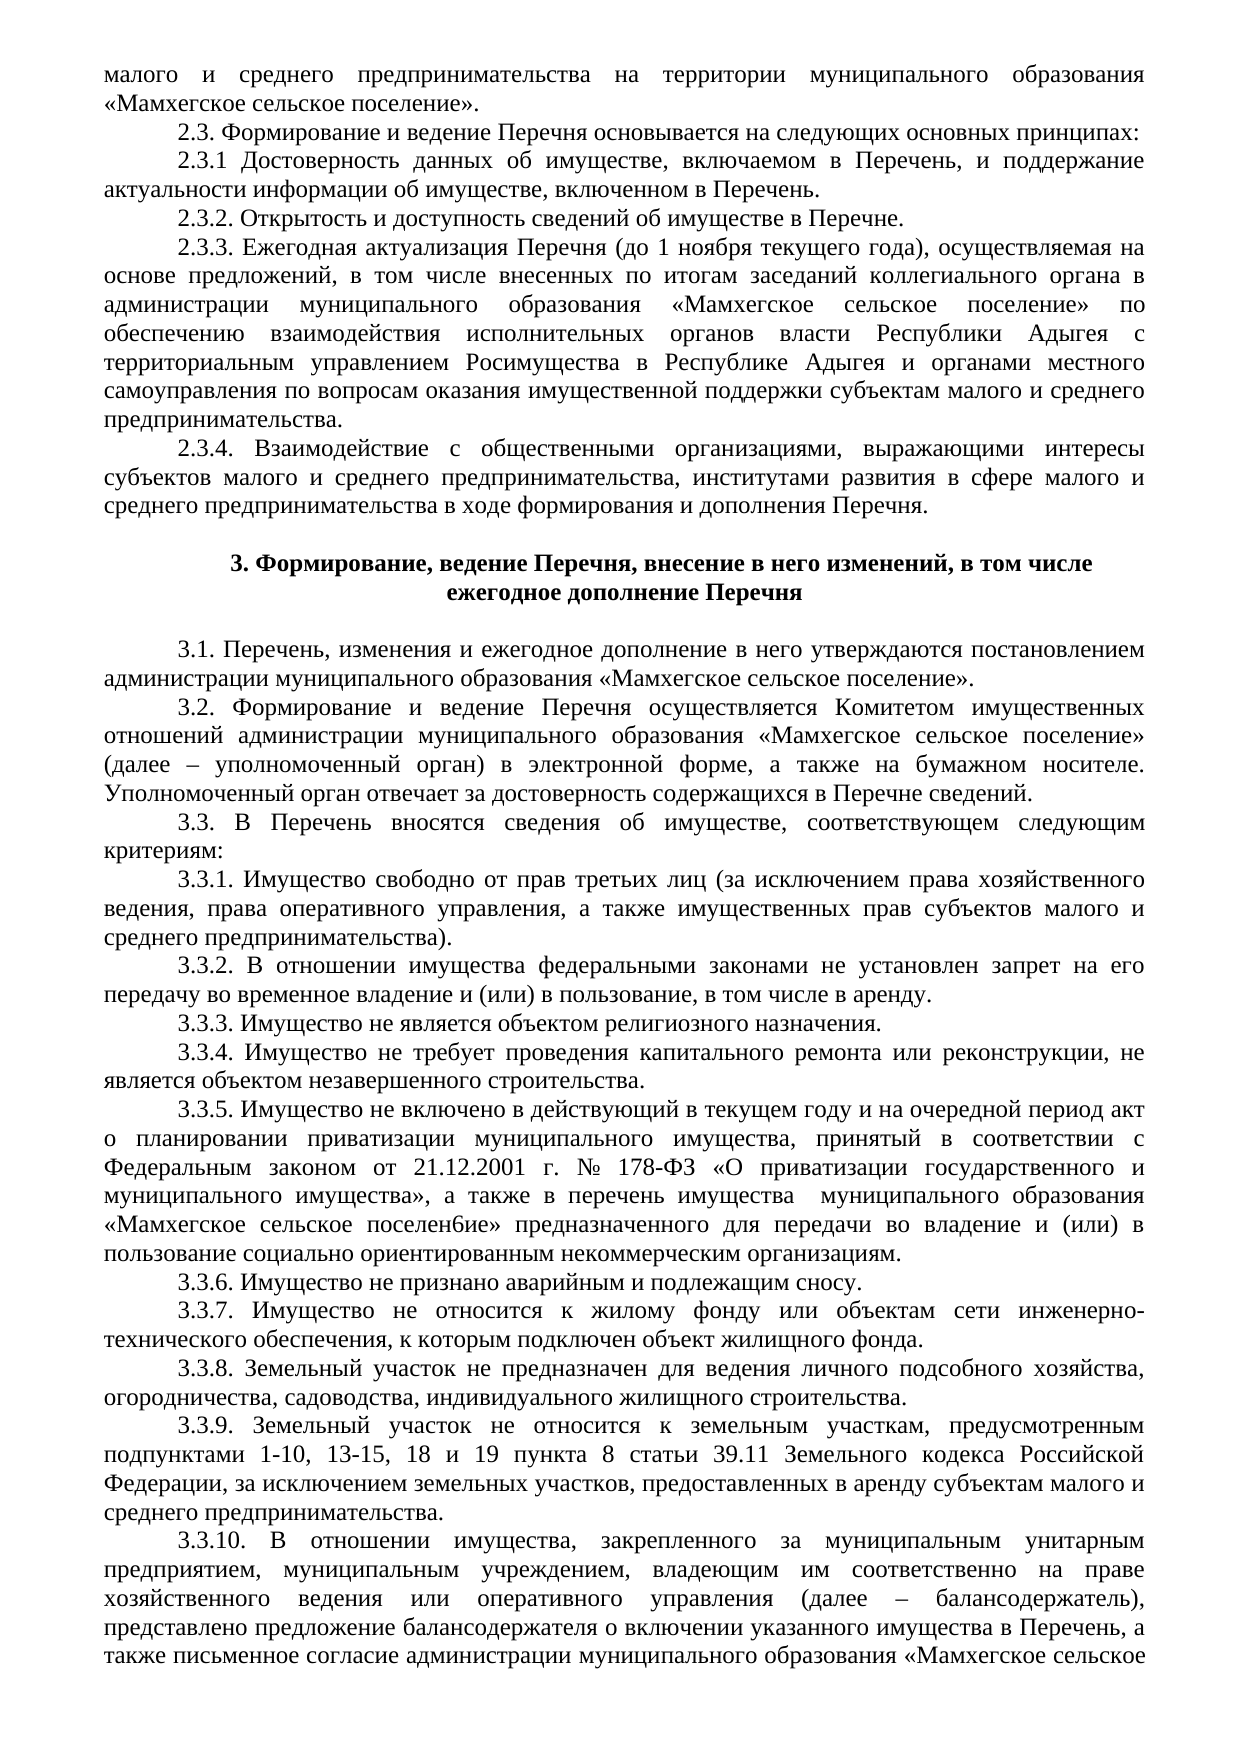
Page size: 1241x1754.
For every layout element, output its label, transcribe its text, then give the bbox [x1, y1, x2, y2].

list 3.3.7. Имущество не относится к жилому фонду или объектам сети инженерно-технического обеспечения, к которым подключен объект жилищного фонда. [103, 1295, 1146, 1353]
list 2.3.2. Открытость и доступность сведений об имуществе в Перечне. [103, 203, 1146, 232]
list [103, 59, 1146, 117]
list 2.3.1 Достоверность данных об имуществе, включаемом в Перечень, и поддержание актуальности информации об имуществе, включенном в Перечень. [103, 145, 1146, 203]
list 3.3.4. Имущество не требует проведения капитального ремонта или реконструкции, не является объектом незавершенного строительства. [103, 1037, 1146, 1094]
list 2.3. Формирование и ведение Перечня основывается на следующих основных принципах: [103, 117, 1146, 145]
list 3.2. Формирование и ведение Перечня осуществляется Комитетом имущественных отношений администрации муниципального образования «Мамхегское сельское поселение» (далее – уполномоченный орган) в электронной форме, а также на бумажном носителе. Уполномоченный орган отвечает за достоверность содержащихся в Перечне сведений. [103, 692, 1146, 807]
list 2.3.4. Взаимодействие с общественными организациями, выражающими интересы субъектов малого и среднего предпринимательства, институтами развития в сфере малого и среднего предпринимательства в ходе формирования и дополнения Перечня. [103, 433, 1146, 519]
list 3.3. В Перечень вносятся сведения об имуществе, соответствующем следующим критериям: [103, 807, 1146, 864]
list 3.3.5. Имущество не включено в действующий в текущем году и на очередной период акт о планировании приватизации муниципального имущества, принятый в соответствии с Федеральным законом от 21.12.2001 г. № 178-ФЗ «О приватизации государственного и муниципального имущества», а также в перечень имущества муниципального образования «Мамхегское сельское поселен6ие» предназначенного для передачи во владение и (или) в пользование социально ориентированным некоммерческим организациям. [103, 1094, 1146, 1267]
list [103, 1525, 1146, 1669]
list 3.3.3. Имущество не является объектом религиозного назначения. [103, 1008, 1146, 1037]
list 3.3.9. Земельный участок не относится к земельным участкам, предусмотренным подпунктами 1-10, 13-15, 18 и 19 пункта 8 статьи 39.11 Земельного кодекса Российской Федерации, за исключением земельных участков, предоставленных в аренду субъектам малого и среднего предпринимательства. [103, 1410, 1146, 1525]
list 2.3.3. Ежегодная актуализация Перечня (до 1 ноября текущего года), осуществляемая на основе предложений, в том числе внесенных по итогам заседаний коллегиального органа в администрации муниципального образования «Мамхегское сельское поселение» по обеспечению взаимодействия исполнительных органов власти Республики Адыгея с территориальным управлением Росимущества в Республике Адыгея и органами местного самоуправления по вопросам оказания имущественной поддержки субъектам малого и среднего предпринимательства. [103, 232, 1146, 433]
list 3.1. Перечень, изменения и ежегодное дополнение в него утверждаются постановлением администрации муниципального образования «Мамхегское сельское поселение». [103, 634, 1146, 692]
list 3.3.1. Имущество свободно от прав третьих лиц (за исключением права хозяйственного ведения, права оперативного управления, а также имущественных прав субъектов малого и среднего предпринимательства). [103, 864, 1146, 950]
list 3. Формирование, ведение Перечня, внесение в него изменений, в том числе ежегодное дополнение Перечня [103, 548, 1146, 605]
list 3.3.6. Имущество не признано аварийным и подлежащим сносу. [103, 1267, 1146, 1295]
list 3.3.8. Земельный участок не предназначен для ведения личного подсобного хозяйства, огородничества, садоводства, индивидуального жилищного строительства. [103, 1353, 1146, 1410]
list 3.3.2. В отношении имущества федеральными законами не установлен запрет на его передачу во временное владение и (или) в пользование, в том числе в аренду. [103, 950, 1146, 1008]
